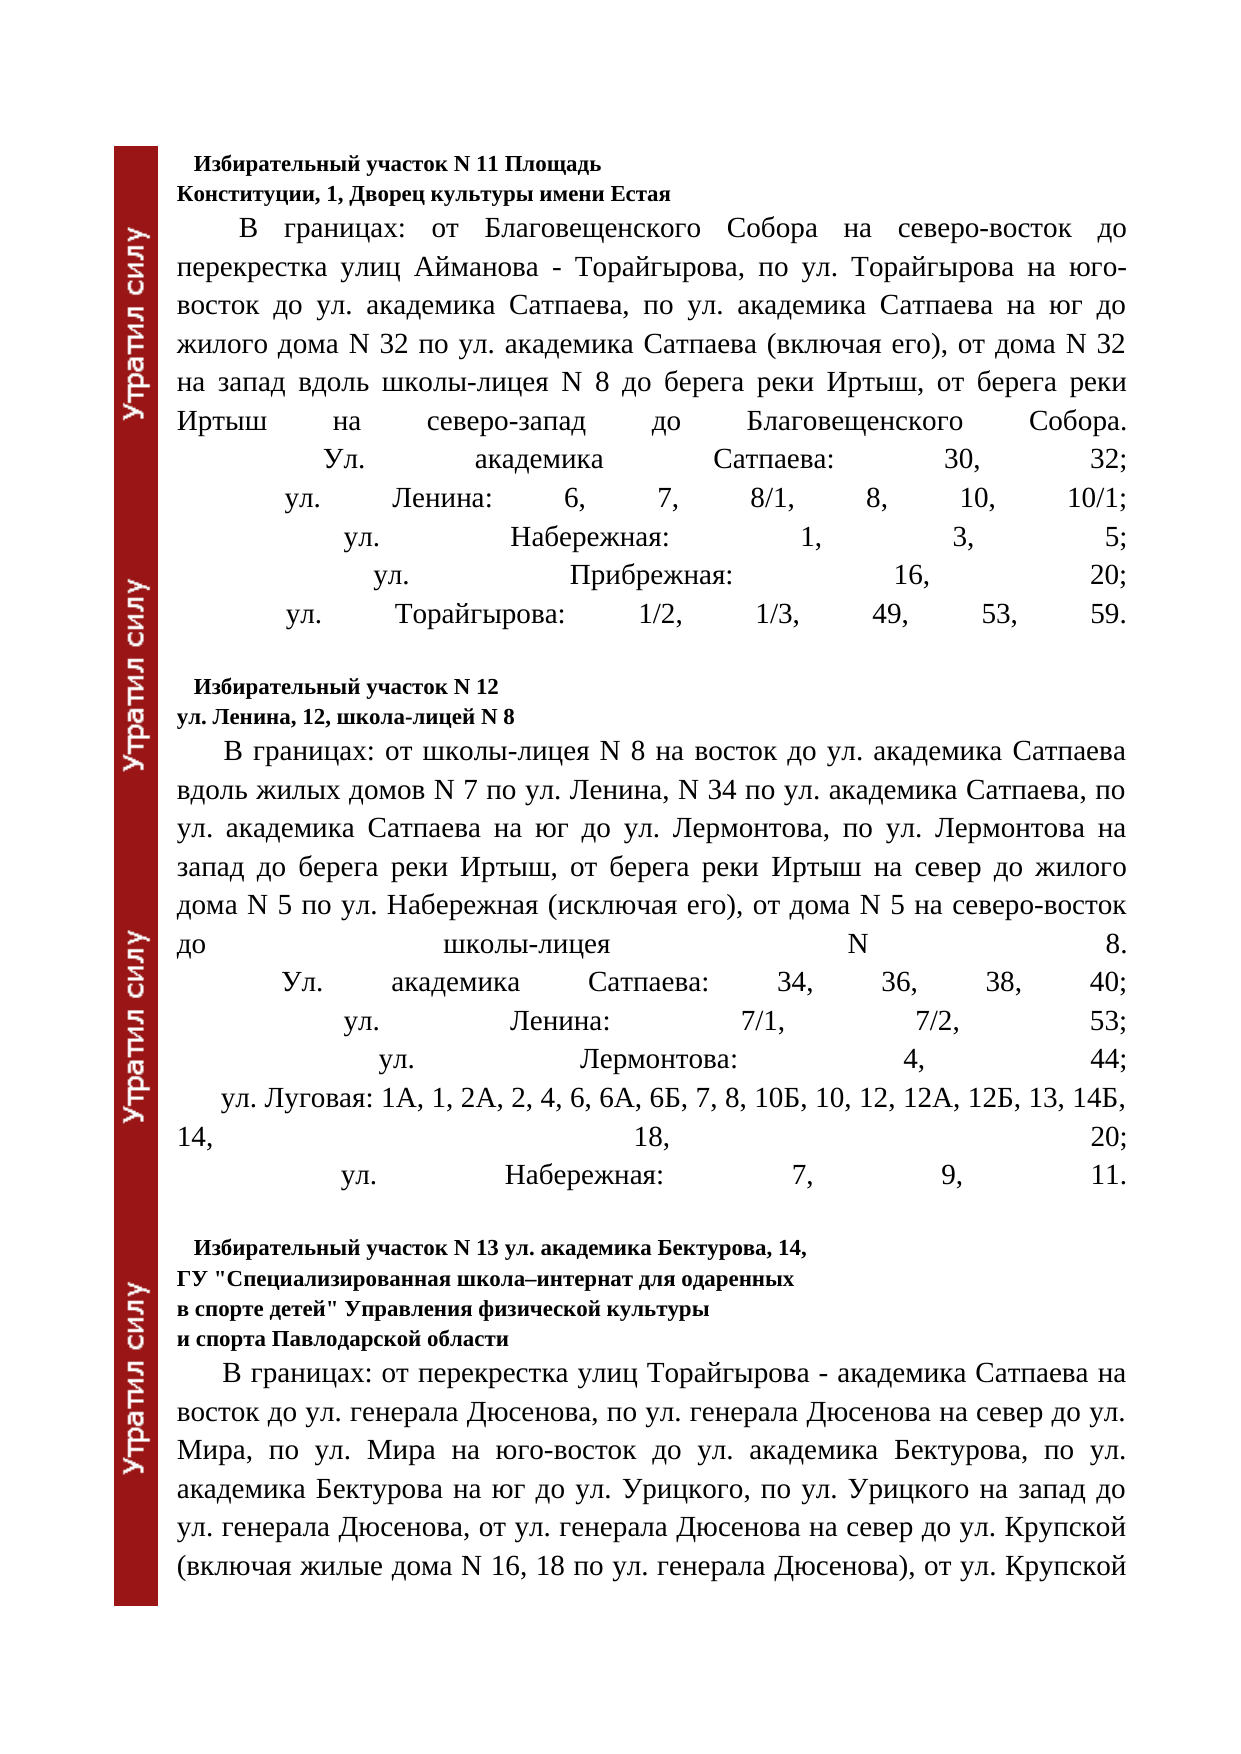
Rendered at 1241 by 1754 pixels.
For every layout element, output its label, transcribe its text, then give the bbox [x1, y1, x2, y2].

picture [114, 1229, 158, 1234]
picture [114, 729, 158, 733]
text Избирательный участок N 12 ул. Ленина, 12, школа-лицей N 8 [112, 673, 1128, 729]
picture [114, 146, 158, 150]
picture [114, 1351, 158, 1355]
text В границах: от Благовещенского Собора на северо-восток до перекрестка улиц Айманова - Торайгырова, по ул. Торайгырова на юго-восток до ул. академика Сатпаева, по ул. академика Сатпаева на юг до жилого дома N 32 по ул. академика Сатпаева (включая его), от дома N 32 на запад вдоль школы-лицея N 8 до берега реки Иртыш, от берега реки Иртыш на северо-запад до Благовещенского Собора. Ул. академика Сатпаева: 30, 32; ул. Ленина: 6, 7, 8/1, 8, 10, 10/1; ул. Набережная: 1, 3, 5; ул. Прибрежная: 16, 20; ул. Торайгырова: 1/2, 1/3, 49, 53, 59. [112, 210, 1128, 668]
picture [114, 1581, 158, 1606]
picture [114, 668, 158, 673]
text Избирательный участок N 11 Площадь Конституции, 1, Дворец культуры имени Естая [112, 150, 1128, 207]
text Избирательный участок N 13 ул. академика Бектурова, 14, ГУ "Специализированная школа–интернат для одаренных в спорте детей" Управления физической культуры и спорта Павлодарской области [112, 1234, 1128, 1351]
text В границах: от школы-лицея N 8 на восток до ул. академика Сатпаева вдоль жилых домов N 7 по ул. Ленина, N 34 по ул. академика Сатпаева, по ул. академика Сатпаева на юг до ул. Лермонтова, по ул. Лермонтова на запад до берега реки Иртыш, от берега реки Иртыш на север до жилого дома N 5 по ул. Набережная (исключая его), от дома N 5 на северо-восток до школы-лицея N 8. Ул. академика Сатпаева: 34, 36, 38, 40; ул. Ленина: 7/1, 7/2, 53; ул. Лермонтова: 4, 44; ул. Луговая: 1А, 1, 2А, 2, 4, 6, 6А, 6Б, 7, 8, 10Б, 10, 12, 12А, 12Б, 13, 14Б, 14, 18, 20; ул. Набережная: 7, 9, 11. [112, 733, 1128, 1229]
